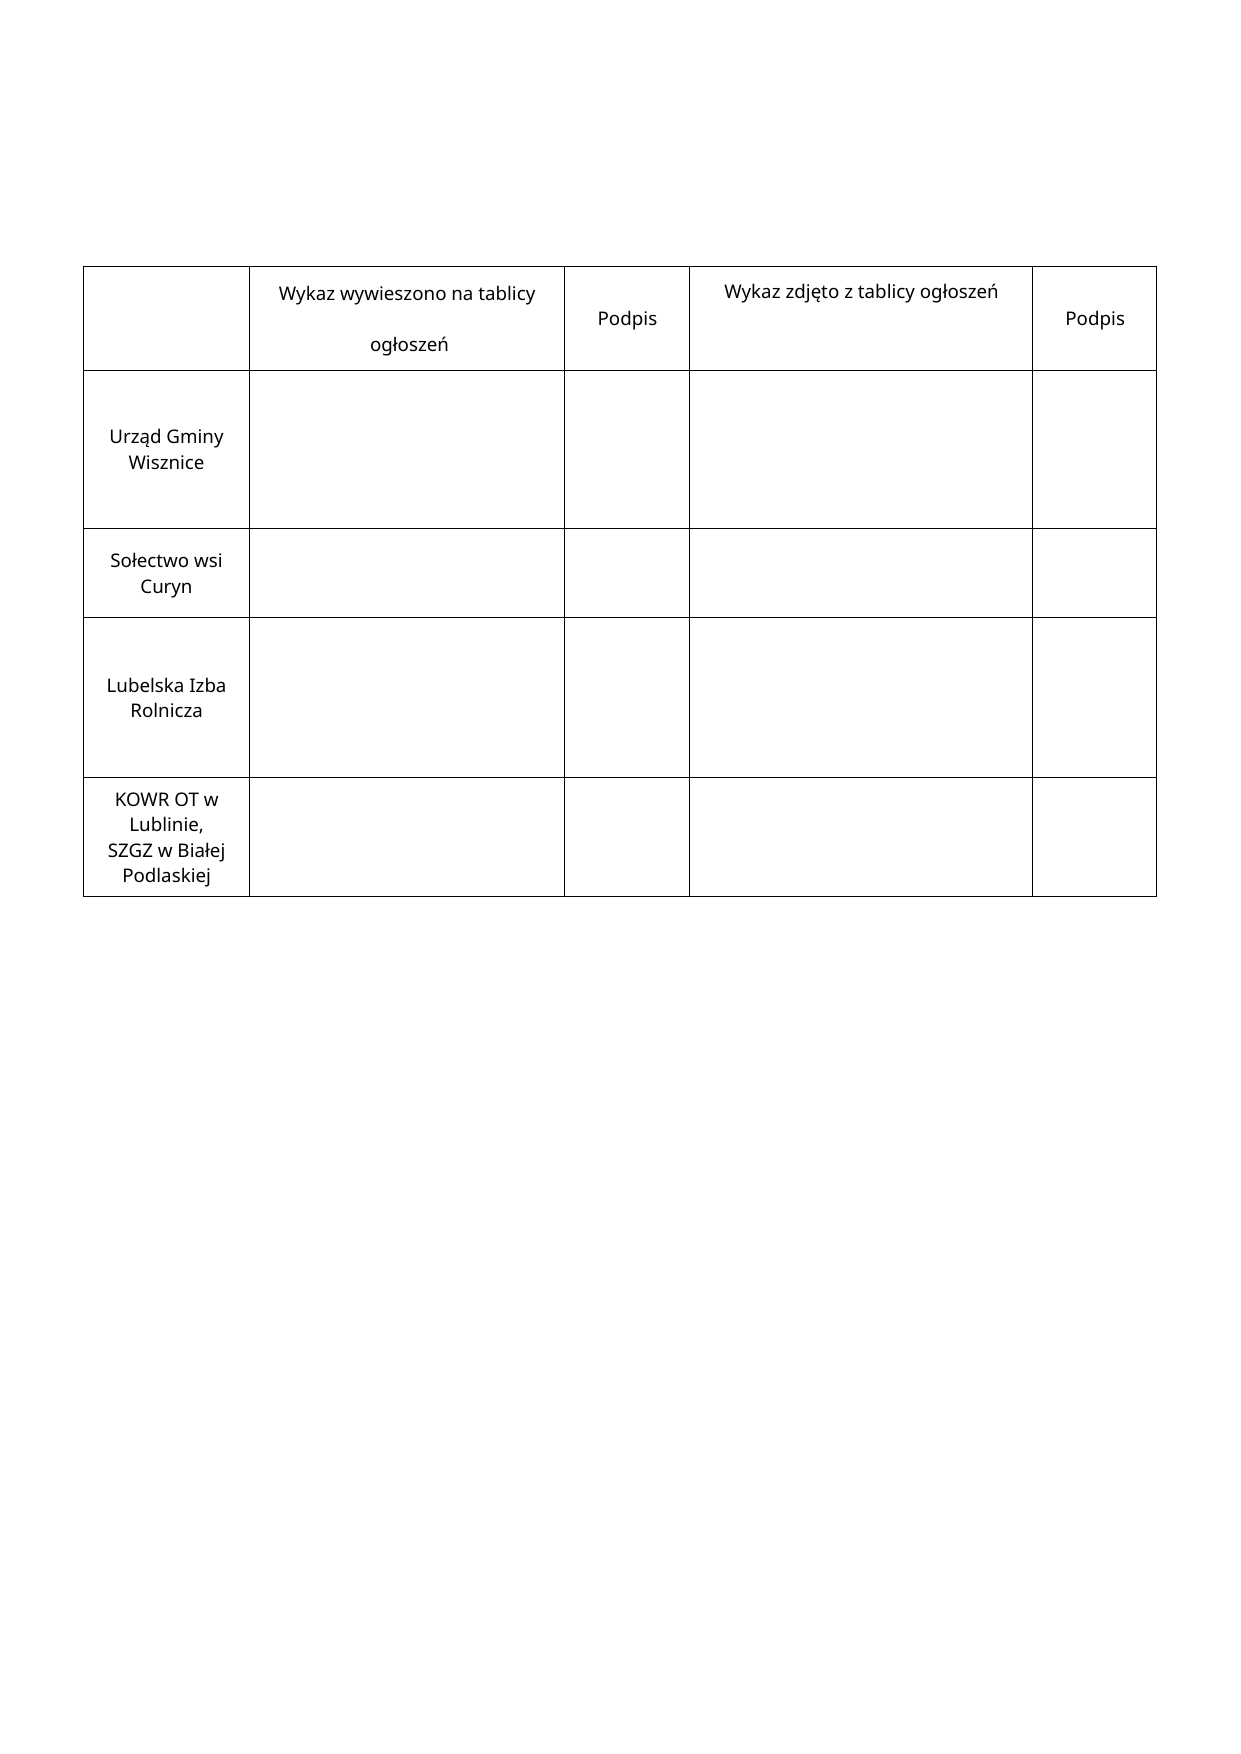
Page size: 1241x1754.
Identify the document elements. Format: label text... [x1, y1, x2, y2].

table_cell [565, 371, 689, 528]
table_cell [250, 529, 564, 617]
table_cell [1033, 371, 1156, 528]
table_header [84, 267, 249, 370]
table_cell [1033, 778, 1156, 896]
table_cell Urząd Gminy Wisznice [84, 371, 249, 528]
table_cell Lubelska Izba Rolnicza [84, 618, 249, 777]
table_cell [690, 529, 1032, 617]
table_cell KOWR OT w Lublinie, SZGZ w Białej Podlaskiej [84, 778, 249, 896]
table_cell [565, 618, 689, 777]
table_cell [565, 778, 689, 896]
table_cell [250, 618, 564, 777]
table_header Podpis [565, 267, 689, 370]
table_cell [1033, 618, 1156, 777]
table_cell [1033, 529, 1156, 617]
table_cell [250, 371, 564, 528]
table_header Wykaz zdjęto z tablicy ogłoszeń [690, 267, 1032, 370]
table_cell [565, 529, 689, 617]
table_cell Sołectwo wsi Curyn [84, 529, 249, 617]
table_cell [250, 778, 564, 896]
table_header Wykaz wywieszono na tablicy ogłoszeń [250, 267, 564, 370]
table_cell [690, 618, 1032, 777]
table_header Podpis [1033, 267, 1156, 370]
table_cell [690, 371, 1032, 528]
table_cell [690, 778, 1032, 896]
